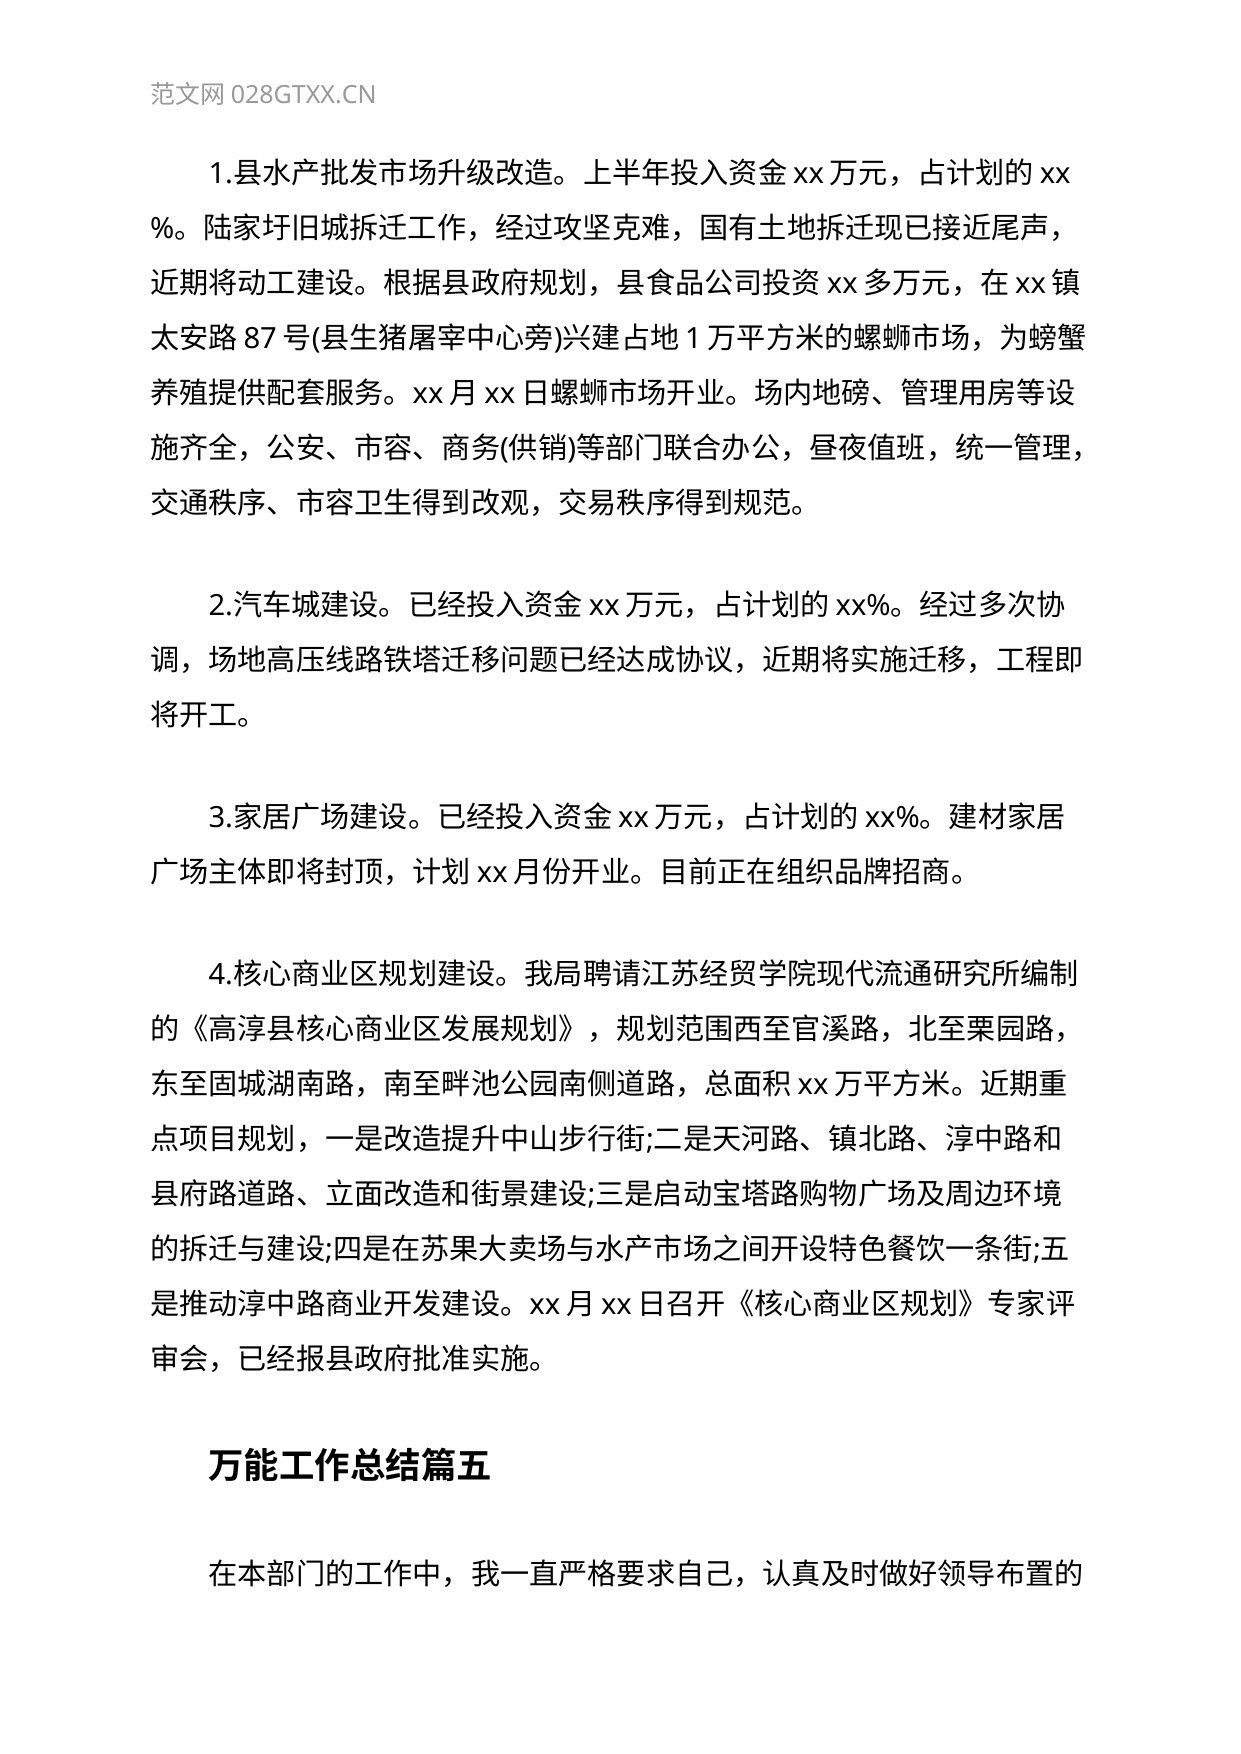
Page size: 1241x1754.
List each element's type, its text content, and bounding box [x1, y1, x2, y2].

text 2.汽车城建设。已经投入资金xx万元，占计划的xx%。经过多次协调，场地高压线路铁塔迁移问题已经达成协议，近期将实施迁移，工程即将开工。 [150, 582, 1090, 734]
text 3.家居广场建设。已经投入资金xx万元，占计划的xx%。建材家居广场主体即将封顶，计划xx月份开业。目前正在组织品牌招商。 [150, 793, 1090, 891]
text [150, 1551, 1090, 1593]
text 1.县水产批发市场升级改造。上半年投入资金xx万元，占计划的xx%。陆家圩旧城拆迁工作，经过攻坚克难，国有土地拆迁现已接近尾声，近期将动工建设。根据县政府规划，县食品公司投资xx多万元，在xx镇太安路87号(县生猪屠宰中心旁)兴建占地1万平方米的螺蛳市场，为螃蟹养殖提供配套服务。xx月xx日螺蛳市场开业。场内地磅、管理用房等设施齐全，公安、市容、商务(供销)等部门联合办公，昼夜值班，统一管理，交通秩序、市容卫生得到改观，交易秩序得到规范。 [150, 150, 1090, 522]
text 4.核心商业区规划建设。我局聘请江苏经贸学院现代流通研究所编制的《高淳县核心商业区发展规划》，规划范围西至官溪路，北至栗园路，东至固城湖南路，南至畔池公园南侧道路，总面积xx万平方米。近期重点项目规划，一是改造提升中山步行街;二是天河路、镇北路、淳中路和县府路道路、立面改造和街景建设;三是启动宝塔路购物广场及周边环境的拆迁与建设;四是在苏果大卖场与水产市场之间开设特色餐饮一条街;五是推动淳中路商业开发建设。xx月xx日召开《核心商业区规划》专家评审会，已经报县政府批准实施。 [150, 950, 1090, 1378]
text 万能工作总结篇五 [150, 1437, 1090, 1488]
